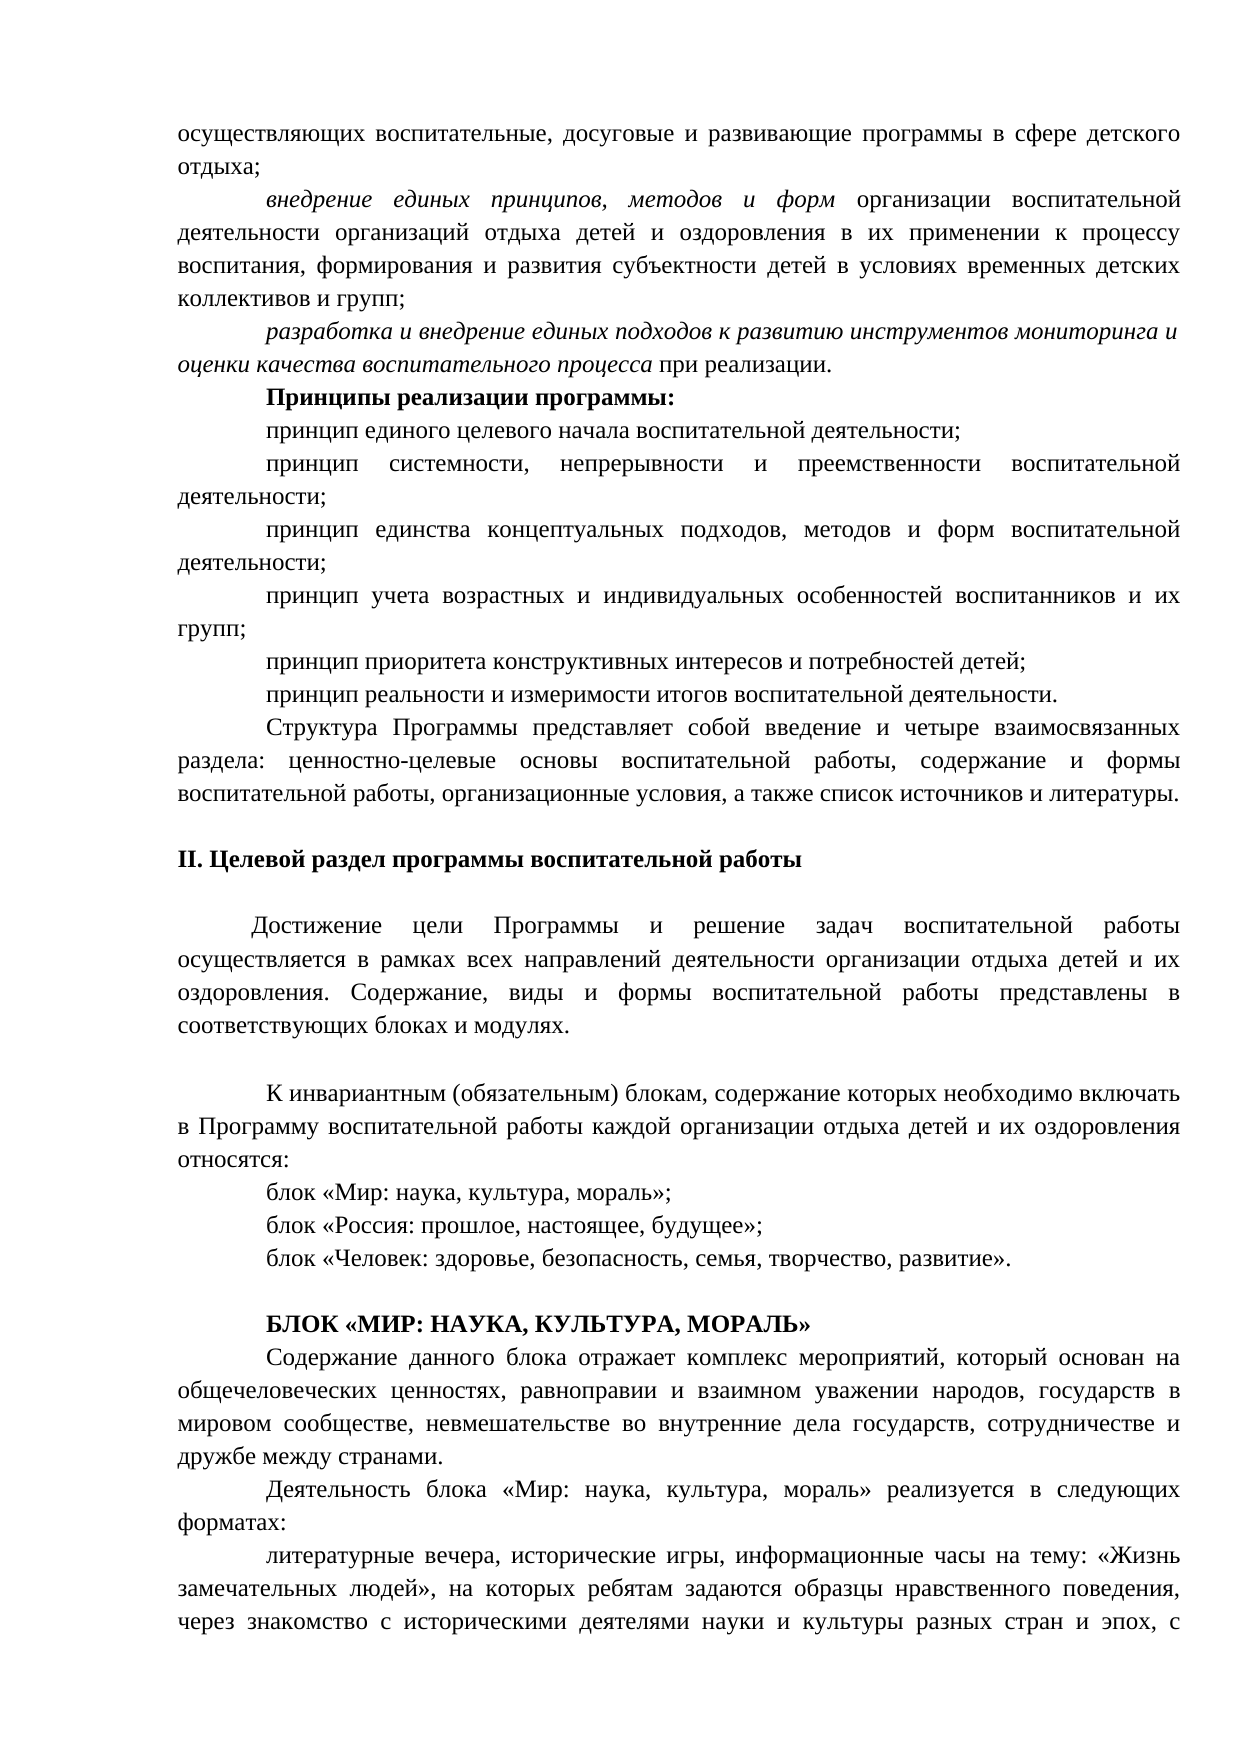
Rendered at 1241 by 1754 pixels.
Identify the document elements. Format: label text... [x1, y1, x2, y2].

text внедрение единых принципов, методов и форм организации воспитательной деятельности организаций отдыха детей и оздоровления в их применении к процессу воспитания, формирования и развития субъектности детей в условиях временных детских коллективов и групп; [177, 184, 1181, 312]
text принцип единого целевого начала воспитательной деятельности; [177, 415, 1181, 444]
text принцип приоритета конструктивных интересов и потребностей детей; [177, 646, 1181, 675]
text принцип реальности и измеримости итогов воспитательной деятельности. [177, 679, 1181, 708]
text блок «Россия: прошлое, настоящее, будущее»; [177, 1210, 1181, 1238]
text Достижение цели Программы и решение задач воспитательной работы осуществляется в рамках всех направлений деятельности организации отдыха детей и их оздоровления. Содержание, виды и формы воспитательной работы представлены в соответствующих блоках и модулях. [177, 911, 1181, 1038]
text принцип единства концептуальных подходов, методов и форм воспитательной деятельности; [177, 514, 1181, 576]
text Содержание данного блока отражает комплекс мероприятий, который основан на общечеловеческих ценностях, равноправии и взаимном уважении народов, государств в мировом сообществе, невмешательстве во внутренние дела государств, сотрудничестве и дружбе между странами. [177, 1342, 1181, 1470]
text блок «Мир: наука, культура, мораль»; [177, 1177, 1181, 1206]
text принцип учета возрастных и индивидуальных особенностей воспитанников и их групп; [177, 580, 1181, 642]
text БЛОК «МИР: НАУКА, КУЛЬТУРА, МОРАЛЬ» [177, 1309, 1181, 1338]
text К инвариантным (обязательным) блокам, содержание которых необходимо включать в Программу воспитательной работы каждой организации отдыха детей и их оздоровления относятся: [177, 1078, 1181, 1172]
text Структура Программы представляет собой введение и четыре взаимосвязанных раздела: ценностно-целевые основы воспитательной работы, содержание и формы воспитательной работы, организационные условия, а также список источников и литературы. [177, 712, 1181, 807]
text Деятельность блока «Мир: наука, культура, мораль» реализуется в следующих форматах: [177, 1474, 1181, 1536]
text Принципы реализации программы: [177, 382, 1181, 411]
text II. Целевой раздел программы воспитательной работы [177, 844, 1181, 873]
text принцип системности, непрерывности и преемственности воспитательной деятельности; [177, 448, 1181, 510]
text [177, 1540, 1181, 1635]
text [177, 118, 1181, 180]
text разработка и внедрение единых подходов к развитию инструментов мониторинга и оценки качества воспитательного процесса при реализации. [177, 316, 1181, 378]
text блок «Человек: здоровье, безопасность, семья, творчество, развитие». [177, 1243, 1181, 1272]
